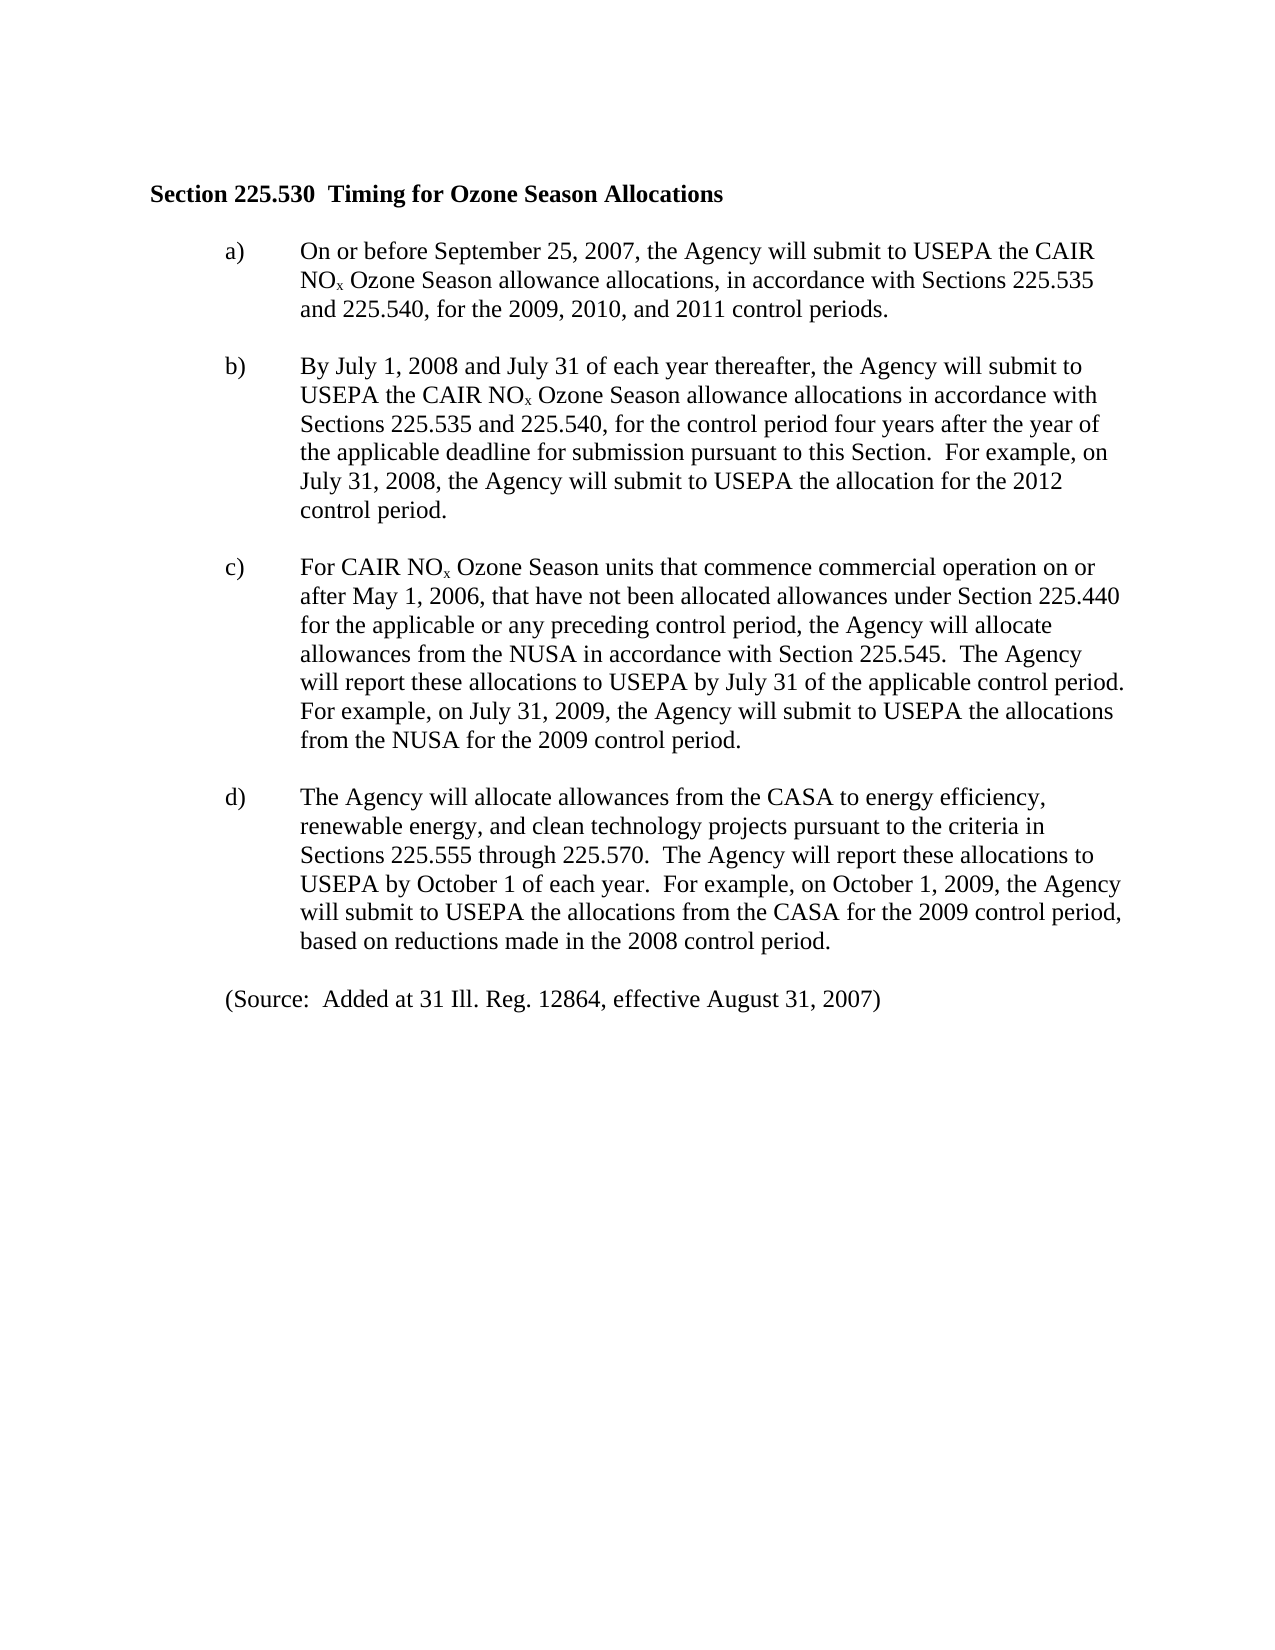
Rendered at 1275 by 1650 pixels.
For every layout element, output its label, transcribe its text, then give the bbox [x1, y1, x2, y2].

text c) For CAIR NOx Ozone Season units that commence commercial operation on or after May 1, 2006, that have not been allocated allowances under Section 225.440 for the applicable or any preceding control period, the Agency will allocate allowances from the NUSA in accordance with Section 225.545. The Agency will report these allocations to USEPA by July 31 of the applicable control period. For example, on July 31, 2009, the Agency will submit to USEPA the allocations from the NUSA for the 2009 control period. [225, 552, 1125, 754]
text (Source: Added at 31 Reg. 12864, effective August 31, 2007) [225, 984, 1125, 1012]
text Section 225.530 Timing for Ozone Season Allocations [150, 179, 1125, 207]
text d) The Agency will allocate allowances from the CASA to energy efficiency, renewable energy, and clean technology projects pursuant to the criteria in Sections 225.555 through 225.570. The Agency will report these allocations to USEPA by October 1 of each year. For example, on October 1, 2009, the Agency will submit to USEPA the allocations from the CASA for the 2009 control period, based on reductions made in the 2008 control period. [225, 782, 1125, 955]
text b) By July 1, 2008 and July 31 of each year thereafter, the Agency will submit to USEPA the CAIR NOx Ozone Season allowance allocations in accordance with Sections 225.535 and 225.540, for the control period four years after the year of the applicable deadline for submission pursuant to this Section. For example, on , the Agency will submit to USEPA the allocation for the 2012 control period. [225, 351, 1125, 524]
text a) On or before September 25, 2007, the Agency will submit to USEPA the CAIR NOx Ozone Season allowance allocations, in accordance with Sections 225.535 and 225.540, for the 2009, 2010, and 2011 control periods. [225, 236, 1125, 322]
